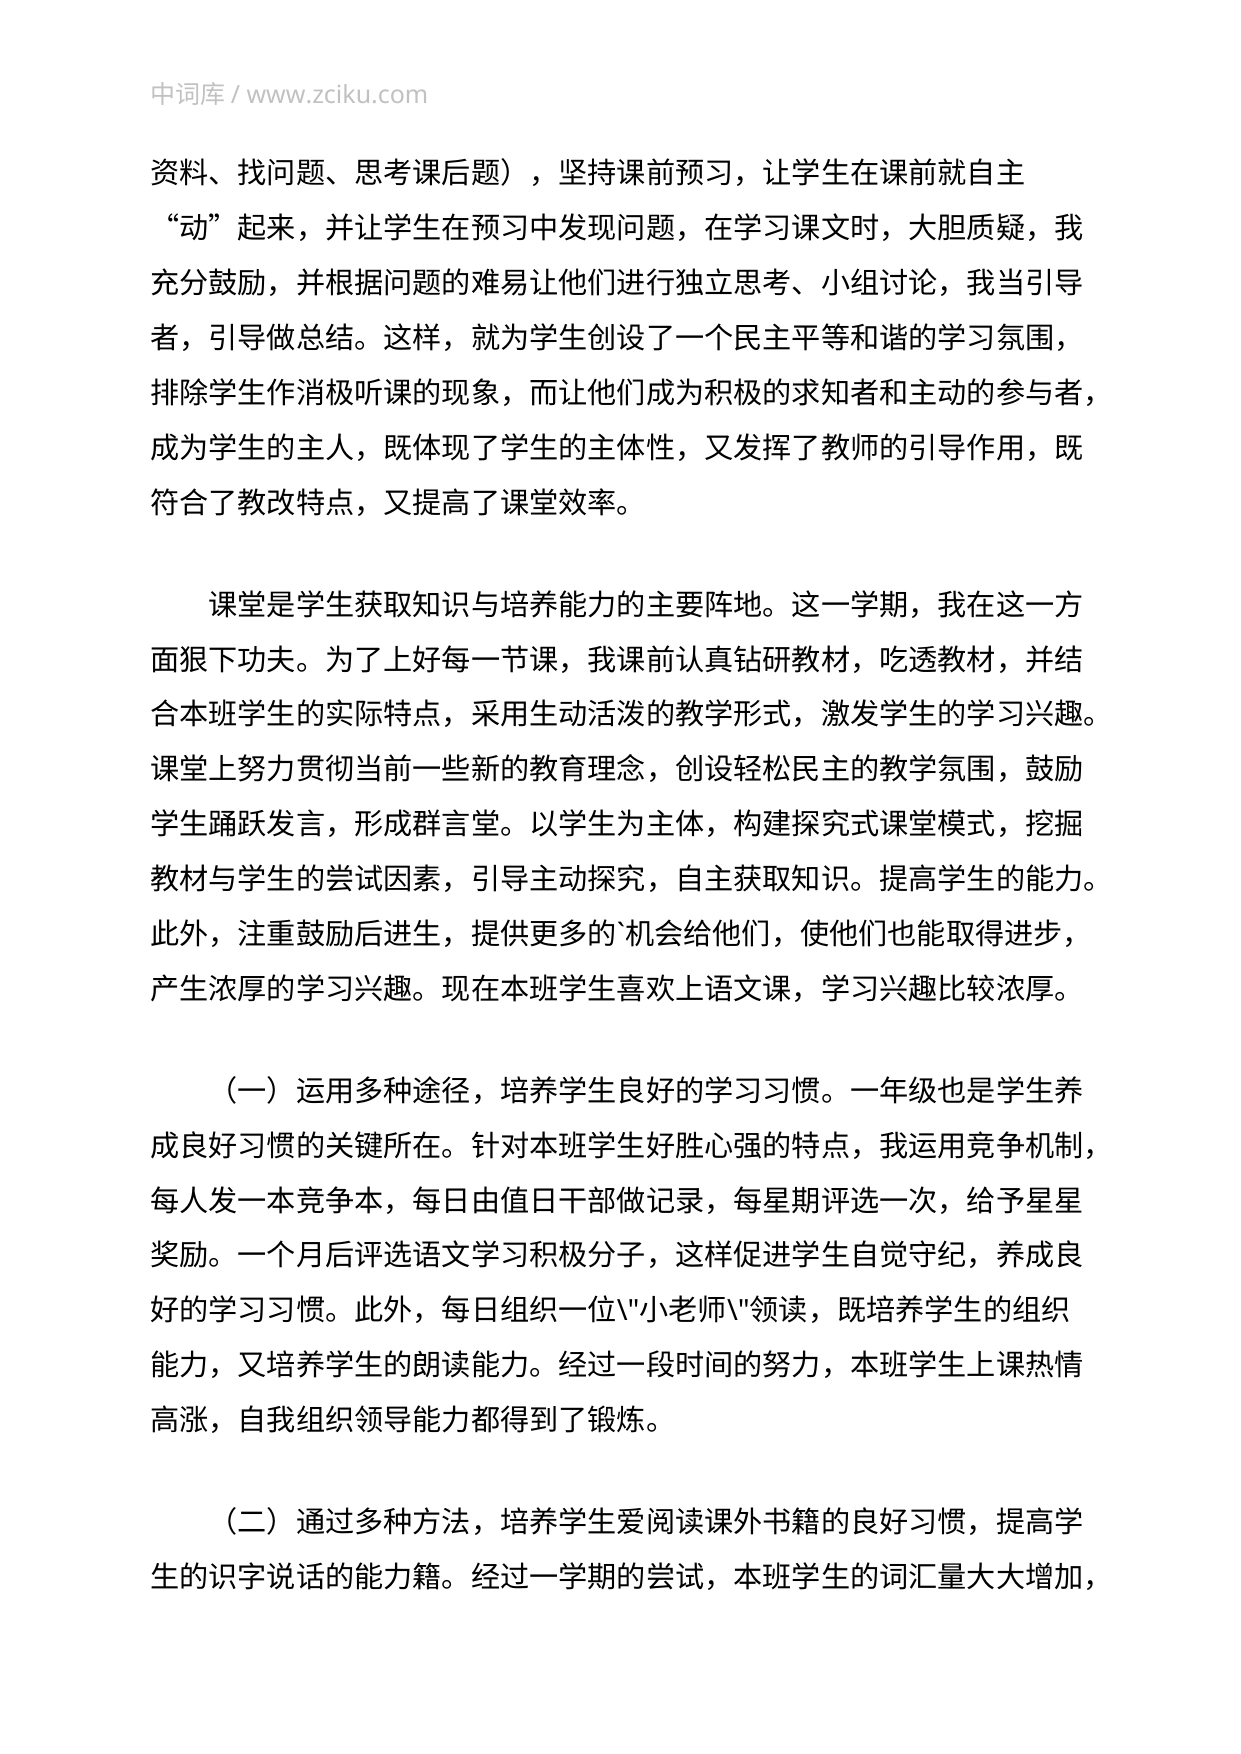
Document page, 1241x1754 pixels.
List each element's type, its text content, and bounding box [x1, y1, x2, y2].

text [150, 1498, 1090, 1596]
text 课堂是学生获取知识与培养能力的主要阵地。这一学期，我在这一方面狠下功夫。为了上好每一节课，我课前认真钻研教材，吃透教材，并结合本班学生的实际特点，采用生动活泼的教学形式，激发学生的学习兴趣。课堂上努力贯彻当前一些新的教育理念，创设轻松民主的教学氛围，鼓励学生踊跃发言，形成群言堂。以学生为主体，构建探究式课堂模式，挖掘教材与学生的尝试因素，引导主动探究，自主获取知识。提高学生的能力。此外，注重鼓励后进生，提供更多的`机会给他们，使他们也能取得进步，产生浓厚的学习兴趣。现在本班学生喜欢上语文课，学习兴趣比较浓厚。 [150, 581, 1090, 1008]
text （一）运用多种途径，培养学生良好的学习习惯。一年级也是学生养成良好习惯的关键所在。针对本班学生好胜心强的特点，我运用竞争机制，每人发一本竞争本，每日由值日干部做记录，每星期评选一次，给予星星奖励。一个月后评选语文学习积极分子，这样促进学生自觉守纪，养成良好的学习习惯。此外，每日组织一位\"小老师\"领读，既培养学生的组织能力，又培养学生的朗读能力。经过一段时间的努力，本班学生上课热情高涨，自我组织领导能力都得到了锻炼。 [150, 1067, 1090, 1439]
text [150, 150, 1090, 522]
